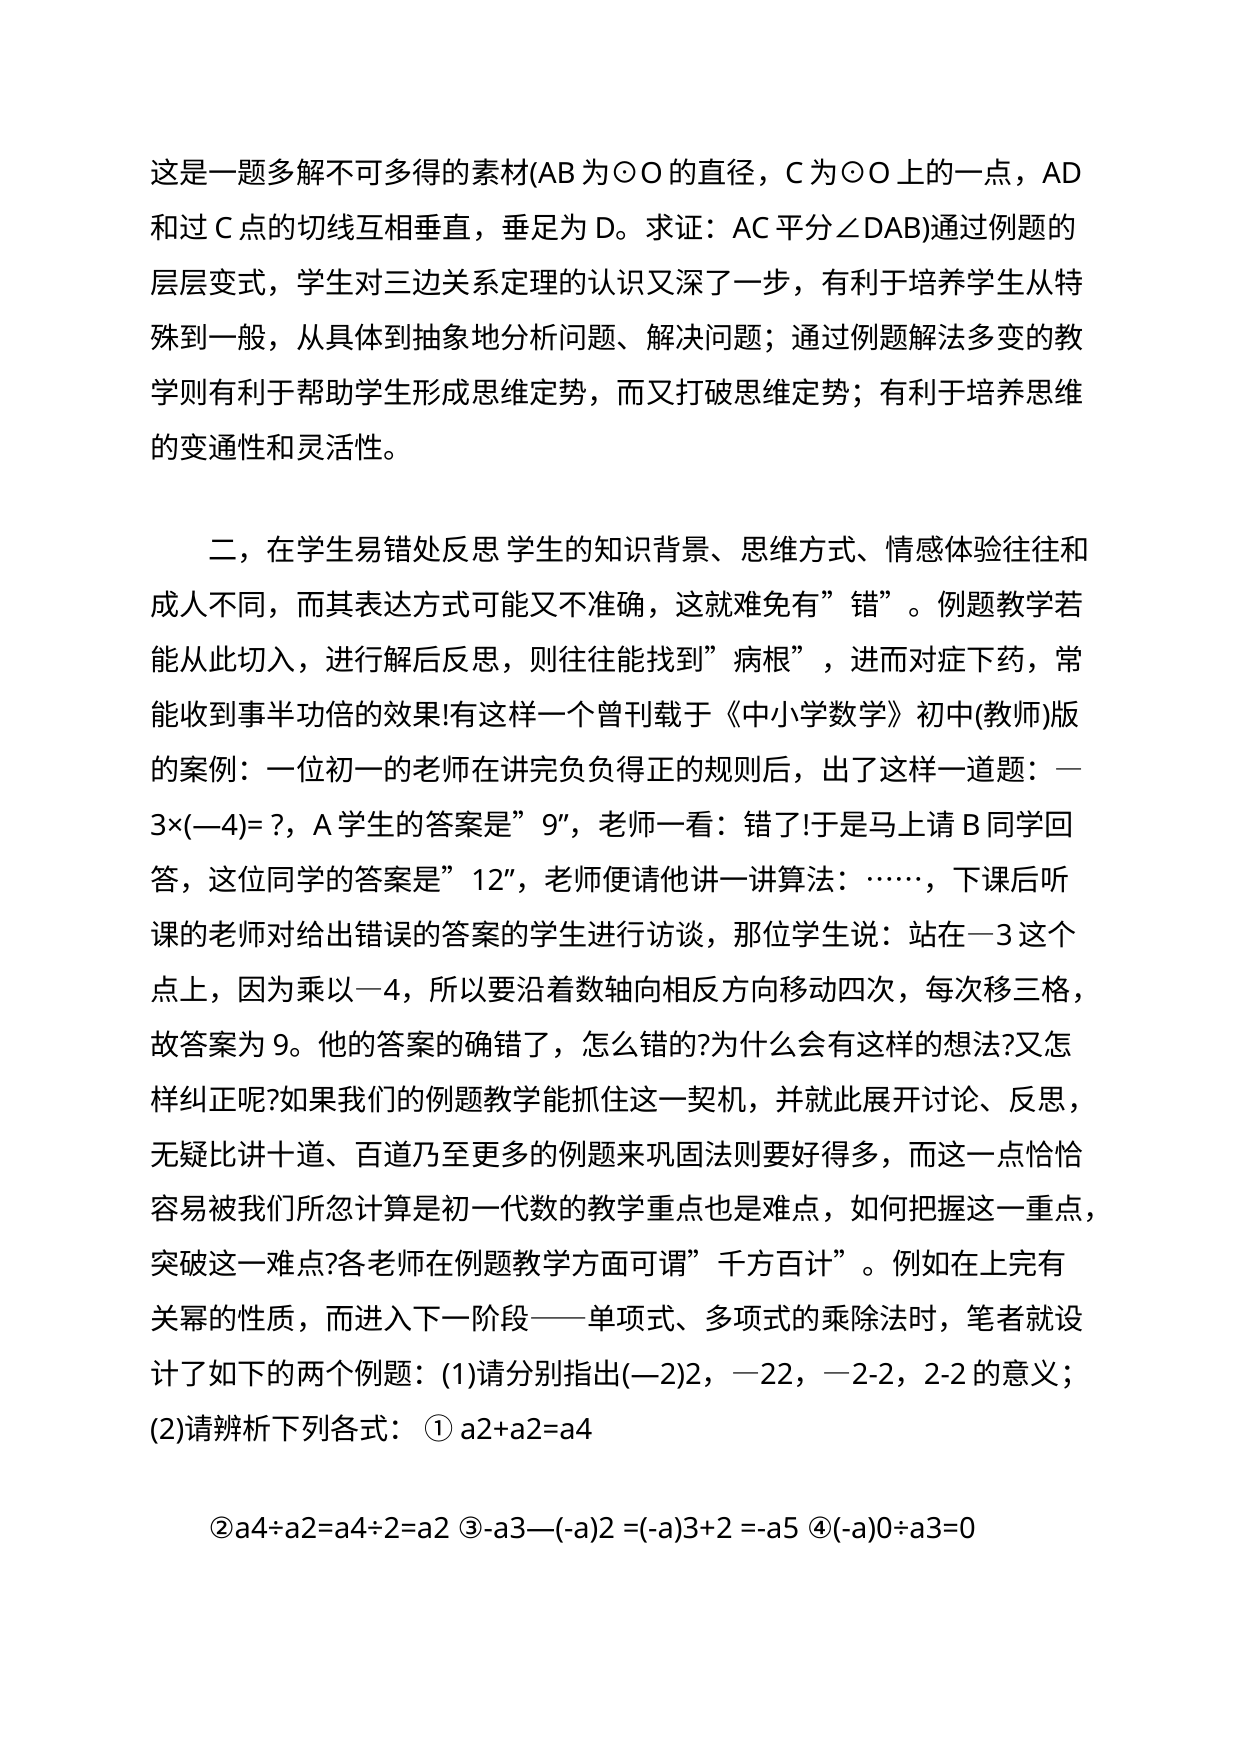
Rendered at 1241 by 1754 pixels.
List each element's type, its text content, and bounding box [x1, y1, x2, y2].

text ②a4÷a2=a4÷2=a2 ③-a3—(-a)2 =(-a)3+2 =-a5 ④(-a)0÷a3=0 [150, 1508, 1090, 1547]
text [150, 150, 1090, 467]
text 二，在学生易错处反思 学生的知识背景、思维方式、情感体验往往和成人不同，而其表达方式可能又不准确，这就难免有”错”。例题教学若能从此切入，进行解后反思，则往往能找到”病根”，进而对症下药，常能收到事半功倍的效果!有这样一个曾刊载于《中小学数学》初中(教师)版的案例：一位初一的老师在讲完负负得正的规则后，出了这样一道题：—3×(—4)= ?，A学生的答案是”9”，老师一看：错了!于是马上请B同学回答，这位同学的答案是”12”，老师便请他讲一讲算法：……，下课后听课的老师对给出错误的答案的学生进行访谈，那位学生说：站在—3这个点上，因为乘以—4，所以要沿着数轴向相反方向移动四次，每次移三格，故答案为9。他的答案的确错了，怎么错的?为什么会有这样的想法?又怎样纠正呢?如果我们的例题教学能抓住这一契机，并就此展开讨论、反思，无疑比讲十道、百道乃至更多的例题来巩固法则要好得多，而这一点恰恰容易被我们所忽计算是初一代数的教学重点也是难点，如何把握这一重点，突破这一难点?各老师在例题教学方面可谓”千方百计”。例如在上完有关幂的性质，而进入下一阶段——单项式、多项式的乘除法时，笔者就设计了如下的两个例题：(1)请分别指出(—2)2，—22，—2-2，2-2的意义；(2)请辨析下列各式： ① a2+a2=a4 [150, 526, 1090, 1448]
